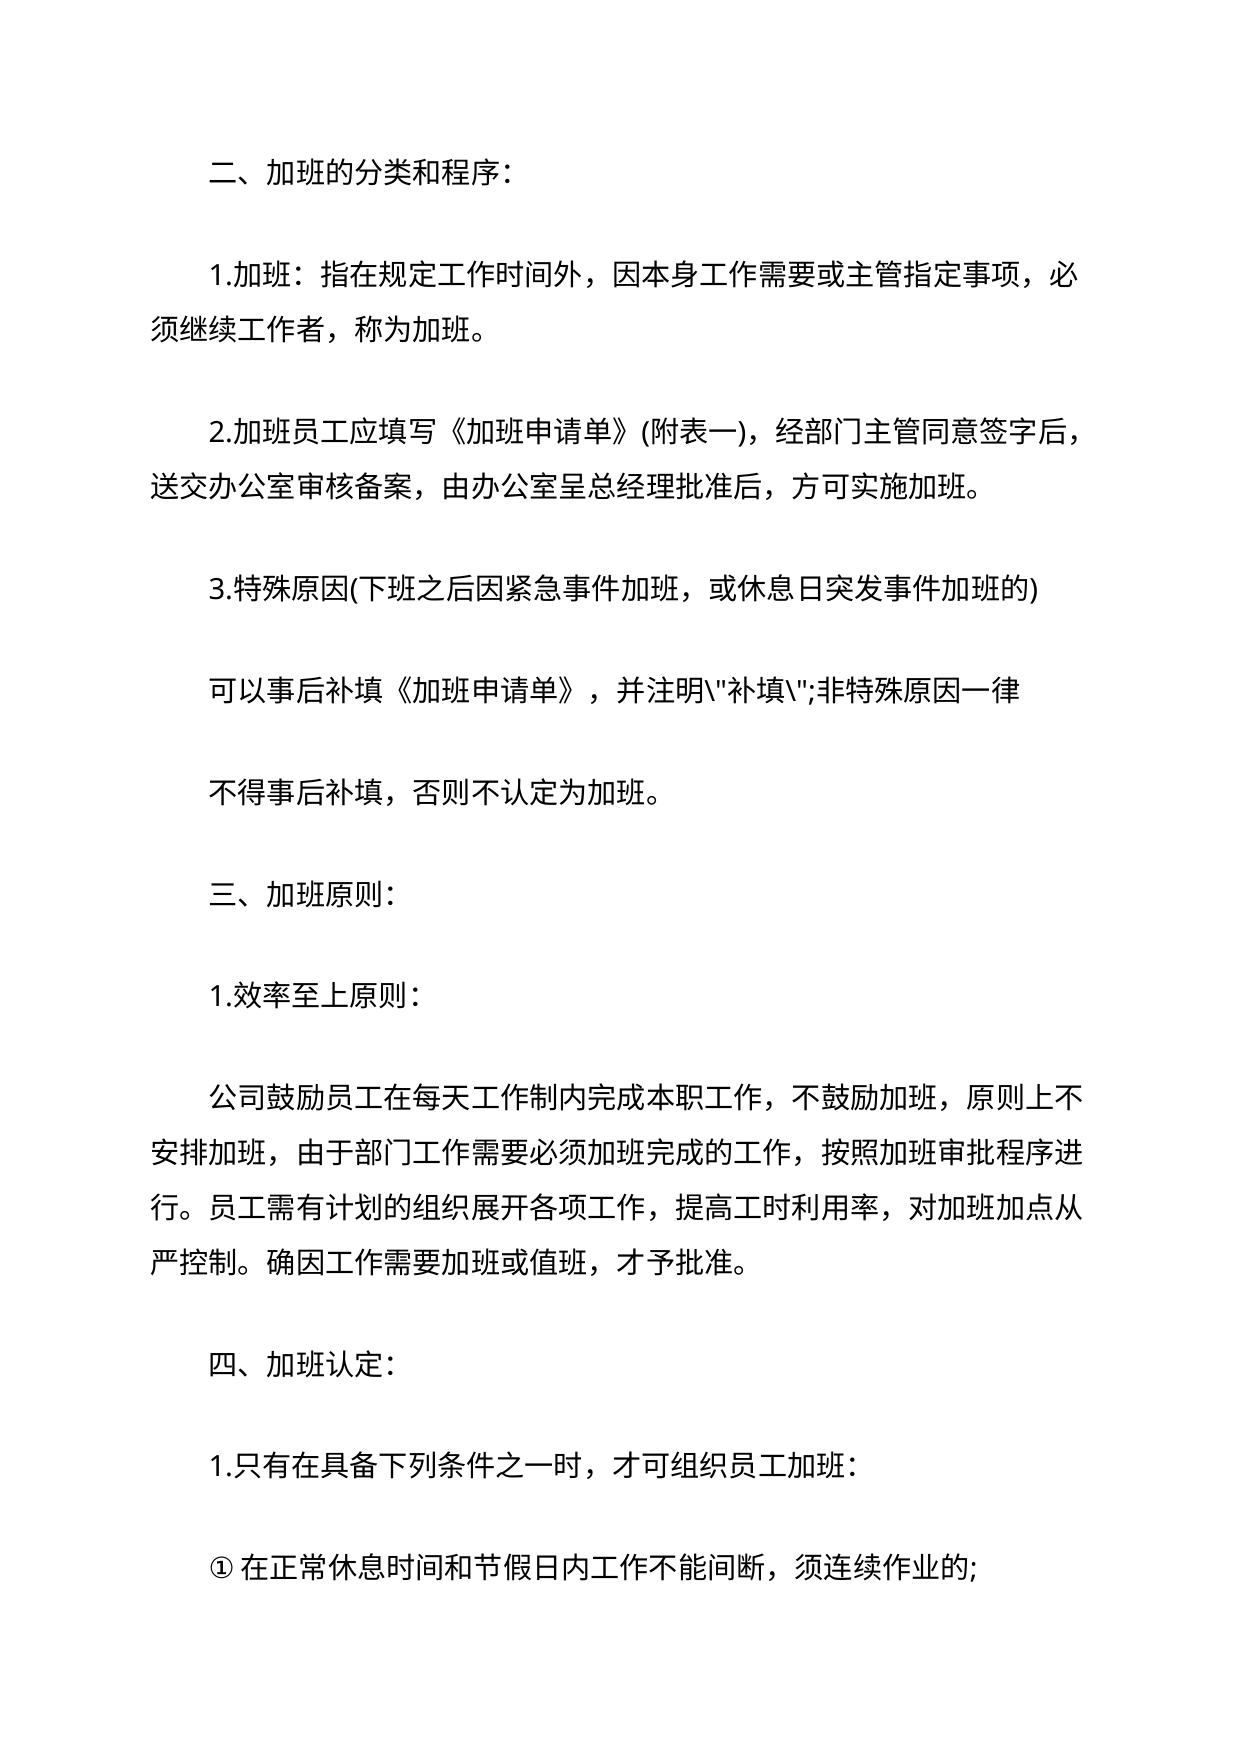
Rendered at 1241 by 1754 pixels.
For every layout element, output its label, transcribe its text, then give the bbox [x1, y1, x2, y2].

text 3.特殊原因(下班之后因紧急事件加班，或休息日突发事件加班的) [150, 565, 1090, 608]
text 1.效率至上原则： [150, 973, 1090, 1015]
text 不得事后补填，否则不认定为加班。 [150, 769, 1090, 812]
text 1.加班：指在规定工作时间外，因本身工作需要或主管指定事项，必须继续工作者，称为加班。 [150, 252, 1090, 349]
text 二、加班的分类和程序： [150, 150, 1090, 192]
text 四、加班认定： [150, 1341, 1090, 1383]
text 1.只有在具备下列条件之一时，才可组织员工加班： [150, 1443, 1090, 1485]
text 2.加班员工应填写《加班申请单》(附表一)，经部门主管同意签字后，送交办公室审核备案，由办公室呈总经理批准后，方可实施加班。 [150, 408, 1090, 506]
text ①在正常休息时间和节假日内工作不能间断，须连续作业的; [150, 1545, 1090, 1587]
text 三、加班原则： [150, 871, 1090, 913]
text 可以事后补填《加班申请单》，并注明\"补填\";非特殊原因一律 [150, 667, 1090, 710]
text 公司鼓励员工在每天工作制内完成本职工作，不鼓励加班，原则上不安排加班，由于部门工作需要必须加班完成的工作，按照加班审批程序进行。员工需有计划的组织展开各项工作，提高工时利用率，对加班加点从严控制。确因工作需要加班或值班，才予批准。 [150, 1075, 1090, 1282]
